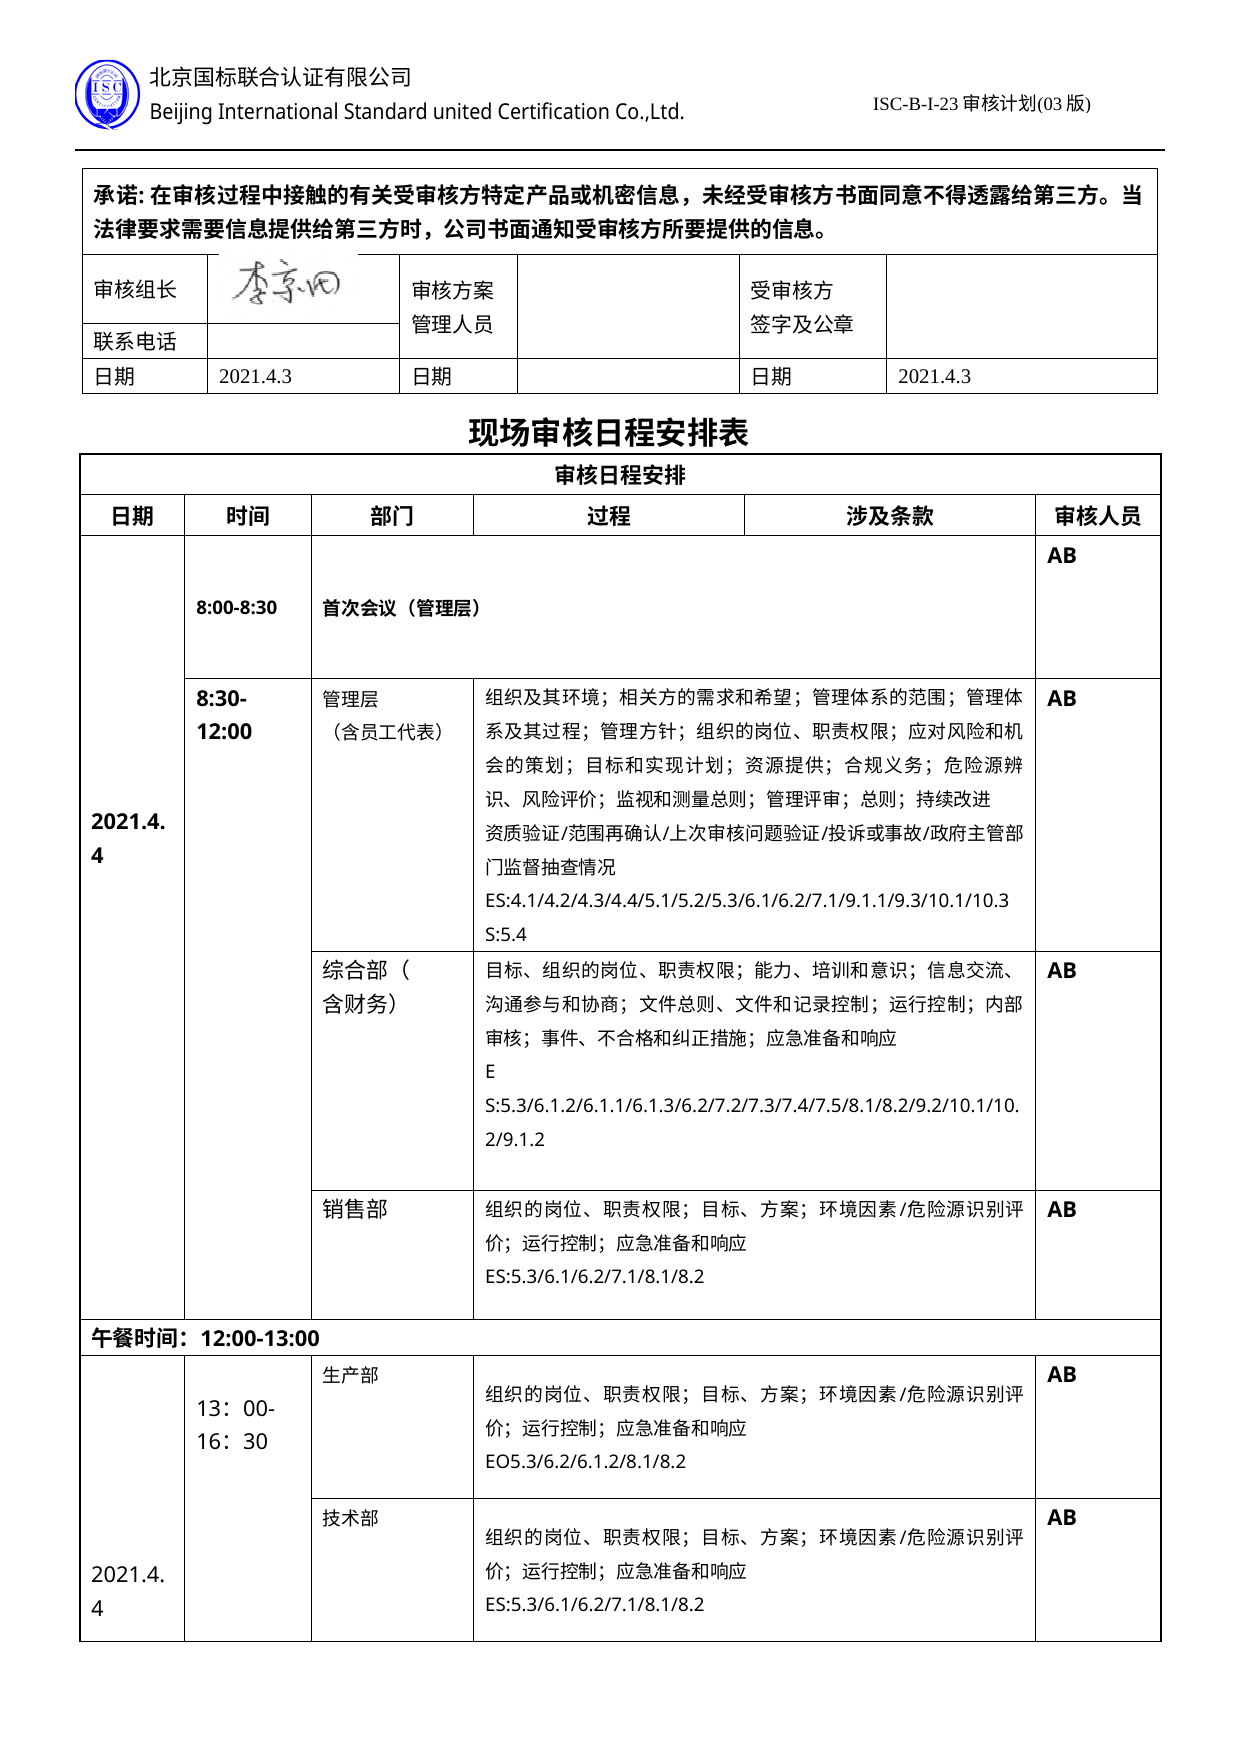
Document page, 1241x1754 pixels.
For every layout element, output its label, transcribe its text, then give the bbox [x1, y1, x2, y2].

table_cell 管理层 （含员工代表） [312, 679, 473, 951]
table_cell 审核方案 管理人员 [400, 255, 517, 358]
table_cell 2021.4.3 [208, 359, 399, 393]
table_cell 日期 [83, 359, 207, 393]
table_cell AB [1036, 1356, 1160, 1498]
table_cell 联系电话 [83, 324, 207, 358]
table_cell 目标、组织的岗位、职责权限；能力、培训和意识；信息交流、沟通参与和协商；文件总则、文件和记录控制；运行控制；内部审核；事件、不合格和纠正措施；应急准备和响应 ES:5.3/6.1.2/6.1.1/6.1.3/6.2/7.2/7.3/7.4/7.5/8.1/8.2/9.2/10.1/10.2/9.1.2 [474, 952, 1035, 1190]
text 现场审核日程安排表 [75, 411, 1165, 452]
picture [218, 254, 358, 316]
table_cell 首次会议（管理层） [312, 536, 1035, 678]
table_cell 技术部 [312, 1499, 473, 1641]
table_cell [518, 255, 739, 358]
table_cell AB [1036, 952, 1160, 1190]
table_cell AB [1036, 1499, 1160, 1641]
table_cell 部门 [312, 495, 473, 535]
table_cell 涉及条款 [745, 495, 1035, 535]
table_cell 2021.4.3 [887, 359, 1157, 393]
table_cell 组织的岗位、职责权限；目标、方案；环境因素/危险源识别评价；运行控制；应急准备和响应 ES:5.3/6.1/6.2/7.1/8.1/8.2 [474, 1191, 1035, 1319]
table_cell [887, 255, 1157, 358]
table_cell [518, 359, 739, 393]
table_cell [474, 1499, 1035, 1641]
table_cell 13：00- 16：30 [185, 1356, 311, 1641]
table_cell 组织及其环境；相关方的需求和希望；管理体系的范围；管理体系及其过程；管理方针；组织的岗位、职责权限；应对风险和机会的策划；目标和实现计划；资源提供；合规义务；危险源辨识、风险评价；监视和测量总则；管理评审；总则；持续改进 资质验证/范围再确认/上次审核问题验证/投诉或事故/政府主管部门监督抽查情况 ES:4.1/4.2/4.3/4.4/5.1/5.2/5.3/6.1/6.2/7.1/9.1.1/9.3/10.1/10.3 S:5.4 [474, 679, 1035, 951]
table_cell 8:00-8:30 [185, 536, 311, 678]
table_cell 日期 [400, 359, 517, 393]
table_cell 2021.4.4 [81, 536, 184, 1319]
table_cell AB [1036, 536, 1160, 678]
table_cell 销售部 [312, 1191, 473, 1319]
table_cell AB [1036, 1191, 1160, 1319]
table_cell 生产部 [312, 1356, 473, 1498]
table_cell 组织的岗位、职责权限；目标、方案；环境因素/危险源识别评价；运行控制；应急准备和响应 EO5.3/6.2/6.1.2/8.1/8.2 [474, 1356, 1035, 1498]
table_header 审核日程安排 [81, 455, 1160, 494]
table_cell 时间 [185, 495, 311, 535]
table_cell 承诺: 在审核过程中接触的有关受审核方特定产品或机密信息，未经受审核方书面同意不得透露给第三方。当法律要求需要信息提供给第三方时，公司书面通知受审核方所要提供的信息。 [83, 169, 1157, 254]
table_cell 午餐时间：12:00-13:00 [81, 1320, 1160, 1355]
table_cell 日期 [81, 495, 184, 535]
table_cell 日期 [740, 359, 886, 393]
table_cell 审核人员 [1036, 495, 1160, 535]
table_cell 8:30- 12:00 [185, 679, 311, 1319]
table_cell 综合部（ 含财务） [312, 952, 473, 1190]
table_cell 过程 [474, 495, 744, 535]
table_cell 受审核方 签字及公章 [740, 255, 886, 358]
table_cell [208, 324, 399, 358]
picture [75, 59, 143, 129]
table_cell [208, 255, 399, 323]
table_cell AB [1036, 679, 1160, 951]
table_cell 2021.4.4 [81, 1356, 184, 1641]
table_cell 审核组长 [83, 255, 207, 323]
